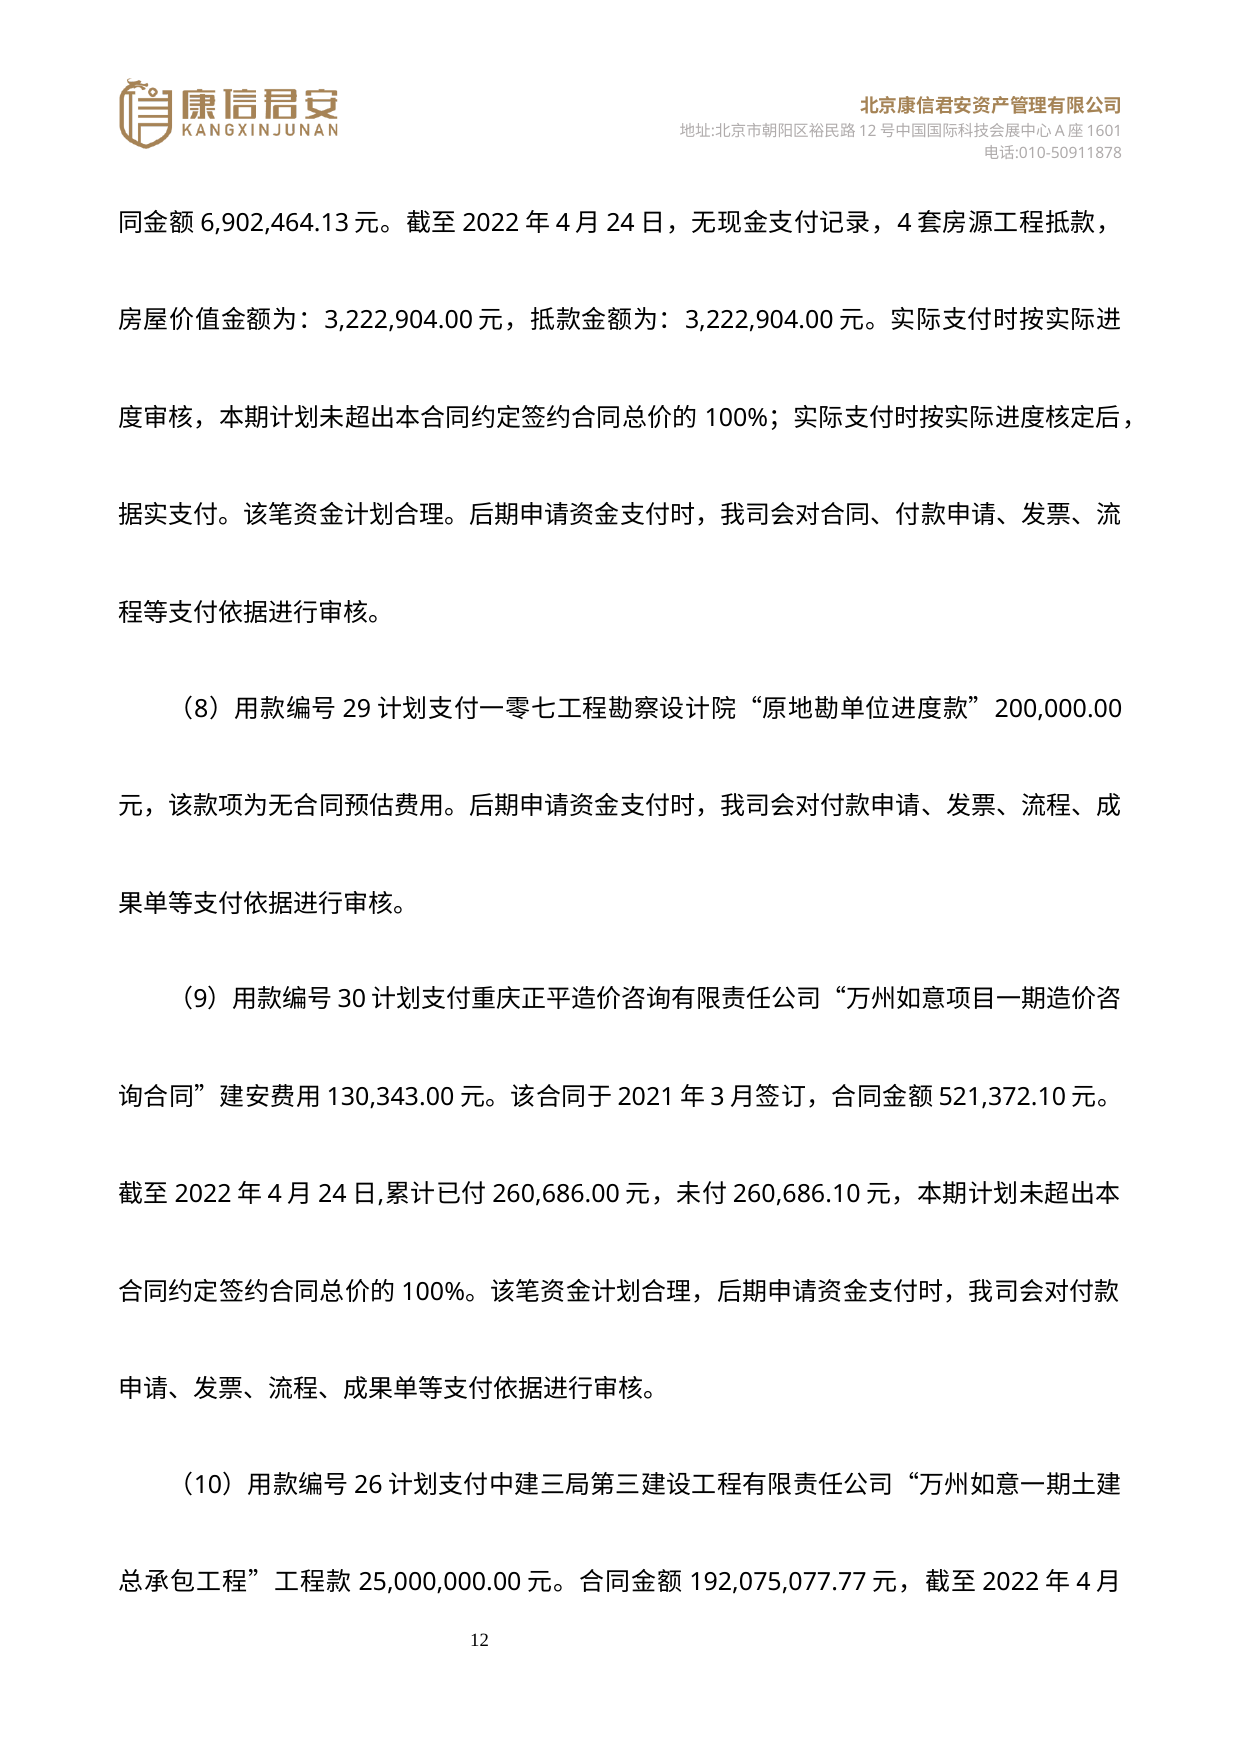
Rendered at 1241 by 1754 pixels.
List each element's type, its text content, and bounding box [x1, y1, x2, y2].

list （8）用款编号29计划支付一零七工程勘察设计院“原地勘单位进度款”200,000.00元，该款项为无合同预估费用。后期申请资金支付时，我司会对付款申请、发票、流程、成果单等支付依据进行审核。 [118, 674, 1122, 934]
text （9）用款编号30计划支付重庆正平造价咨询有限责任公司“万州如意项目一期造价咨询合同”建安费用130,343.00元。该合同于2021年3月签订，合同金额521,372.10元。截至2022年4月24日,累计已付260,686.00元，未付260,686.10元，本期计划未超出本合同约定签约合同总价的100%。该笔资金计划合理，后期申请资金支付时，我司会对付款申请、发票、流程、成果单等支付依据进行审核。 [118, 964, 1122, 1419]
picture [119, 77, 338, 149]
